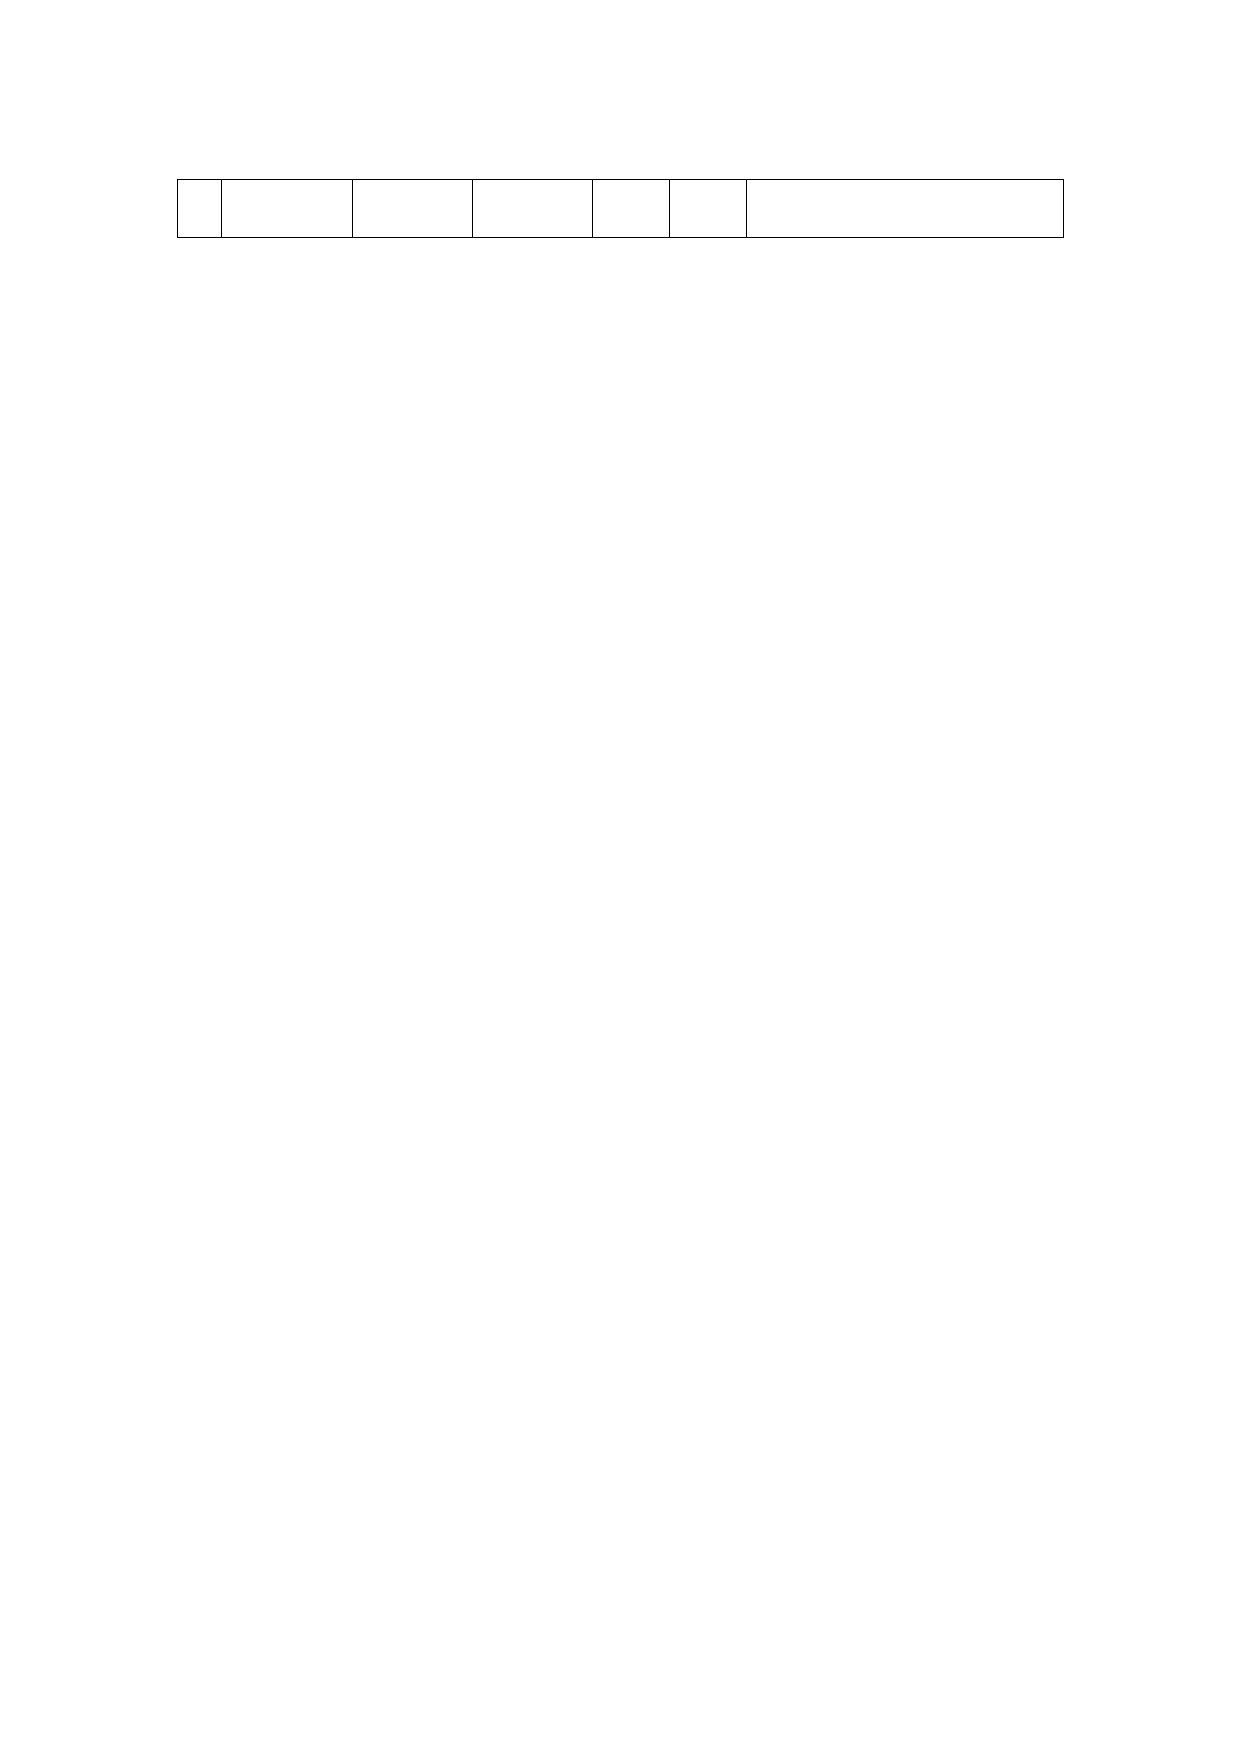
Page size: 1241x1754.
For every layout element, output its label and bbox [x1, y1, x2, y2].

table_cell [593, 180, 669, 237]
table_cell [353, 180, 472, 237]
table_cell [222, 180, 352, 237]
table_cell [473, 180, 592, 237]
table_cell [670, 180, 746, 237]
table_cell [747, 180, 1063, 237]
